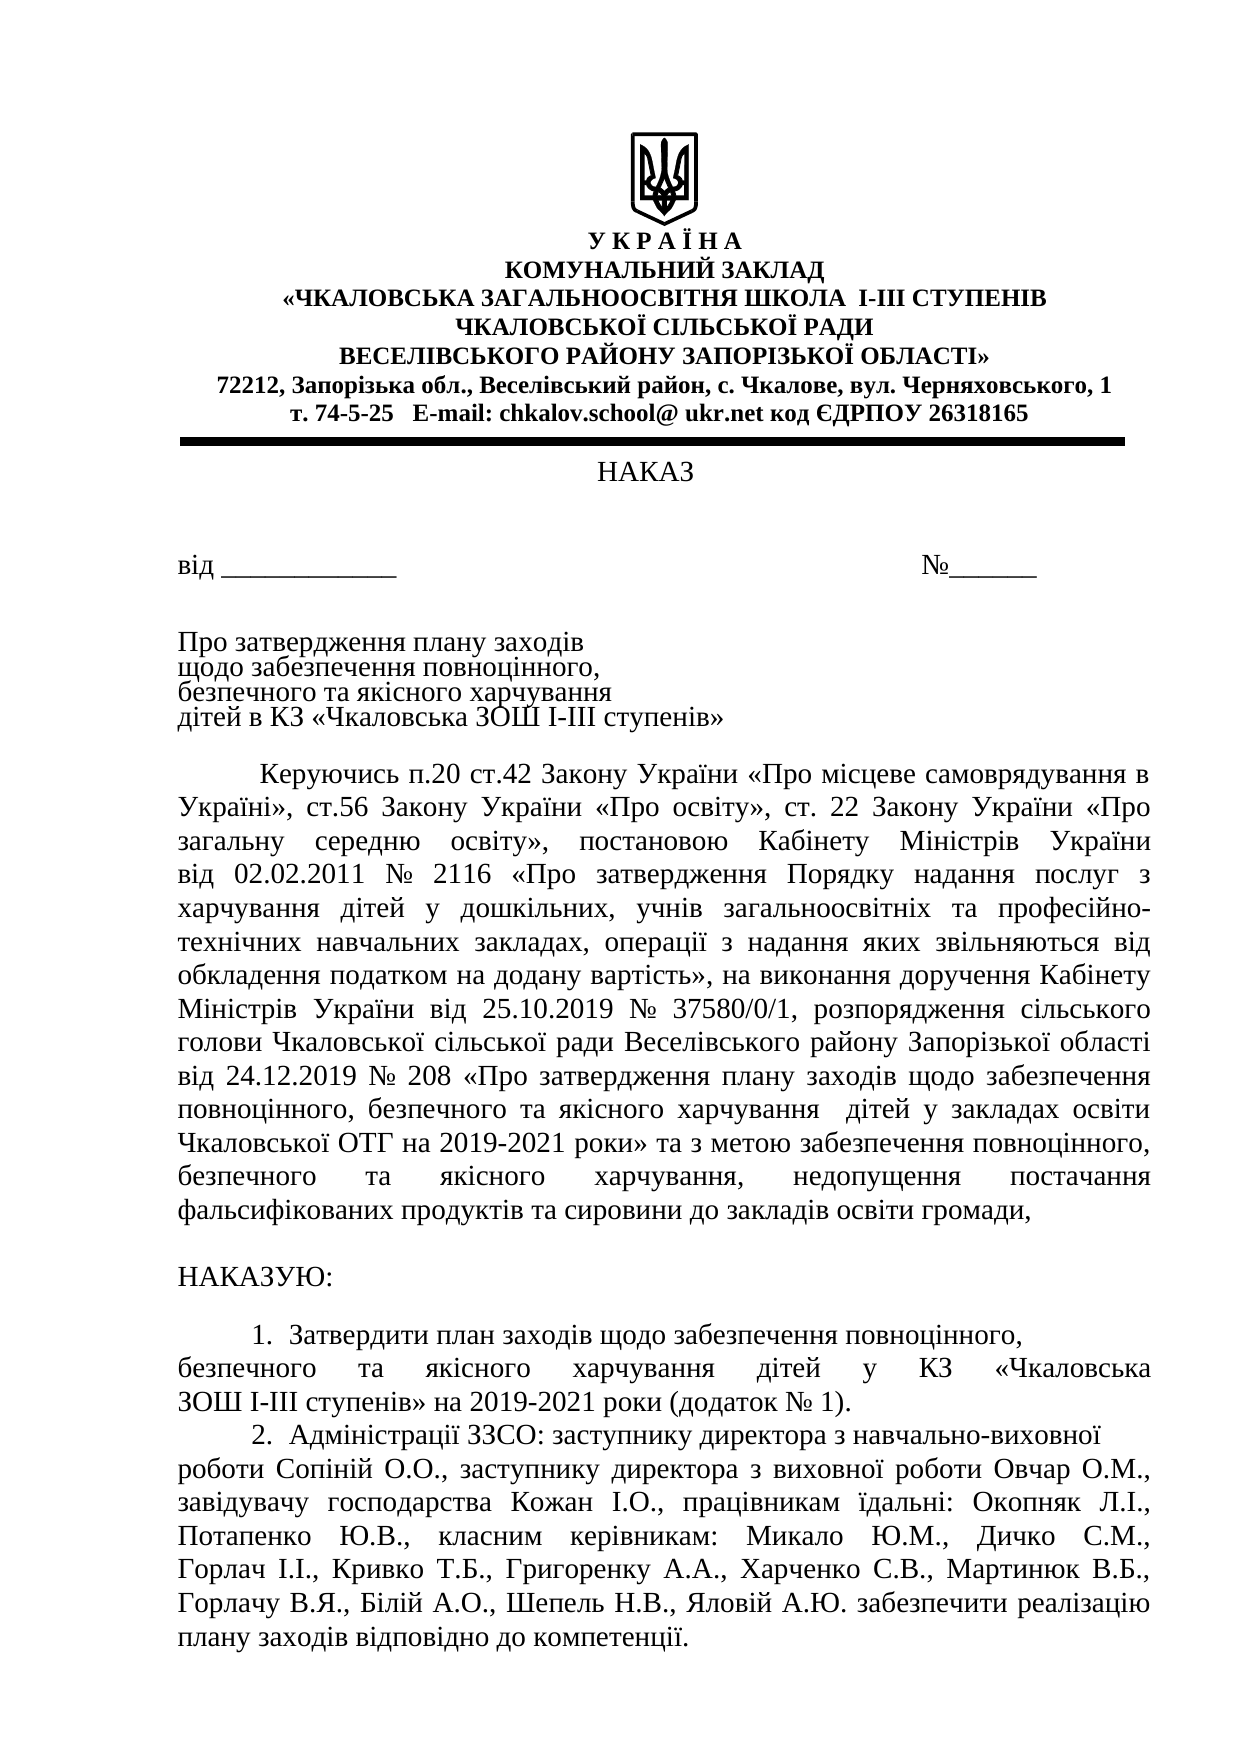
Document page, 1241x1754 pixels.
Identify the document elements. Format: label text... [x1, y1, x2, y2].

text У К Р А Ї Н А [177, 226, 1152, 255]
list Затвердити план заходів щодо забезпечення повноцінного, [251, 1317, 1152, 1350]
list Адміністрації ЗЗСО: заступнику директора з навчально-виховної [251, 1417, 1152, 1451]
text т. 74-5-25 E-mail: chkalov.school@ ukr.net код ЄДРПОУ 26318165 [177, 398, 1152, 427]
text дітей в КЗ «Чкаловська ЗОШ І-ІІІ ступенів» [177, 706, 1088, 731]
text «ЧКАЛОВСЬКА ЗАГАЛЬНООСВІТНЯ ШКОЛА І-ІІІ СТУПЕНІВ [177, 283, 1152, 312]
text НАКАЗ [187, 456, 1088, 487]
text роботи Сопіній О.О., заступнику директора з виховної роботи Овчар О.М., завідувачу господарства Кожан І.О., працівникам їдальні: Окопняк Л.І., Потапенко Ю.В., класним керівникам: Микало Ю.М., Дичко С.М., Горлач І.І., Кривко Т.Б., Григоренку А.А., Харченко С.В., Мартинюк В.Б., Горлачу В.Я., Білій А.О., Шепель Н.В., Яловій А.Ю. забезпечити реалізацію плану заходів відповідно до компетенції. [177, 1451, 1152, 1652]
text безпечного та якісного харчування дітей у КЗ «Чкаловська ЗОШ І-ІІІ ступенів» на 2019-2021 роки (додаток № 1). [177, 1350, 1152, 1417]
text щодо забезпечення повноцінного, [177, 656, 1088, 681]
text 72212, Запорізька обл., Веселівський район, с. Чкалове, вул. Черняховського, 1 [177, 370, 1152, 398]
text КОМУНАЛЬНИЙ ЗАКЛАД [177, 255, 1152, 283]
text ЧКАЛОВСЬКОЇ СІЛЬСЬКОЇ РАДИ [177, 312, 1152, 341]
text від ____________ №______ [177, 518, 1088, 581]
text безпечного та якісного харчування [177, 681, 1088, 706]
text Про затвердження плану заходів [177, 631, 1088, 656]
text НАКАЗУЮ: [177, 1259, 1152, 1317]
text Керуючись п.20 ст.42 Закону України «Про місцеве самоврядування в Україні», ст.56 Закону України «Про освіту», ст. 22 Закону України «Про загальну середню освіту», постановою Кабінету Міністрів України від 02.02.2011 № 2116 «Про затвердження Порядку надання послуг з харчування дітей у дошкільних, учнів загальноосвітніх та професійно-технічних навчальних закладах, операції з надання яких звільняються від обкладення податком на додану вартість», на виконання доручення Кабінету Міністрів України від 25.10.2019 № 37580/0/1, розпорядження сільського голови Чкаловської сільської ради Веселівського району Запорізької області від 24.12.2019 № 208 «Про затвердження плану заходів щодо забезпечення повноцінного, безпечного та якісного харчування дітей у закладах освіти Чкаловської ОТГ на 2019-2021 роки» та з метою забезпечення повноцінного, безпечного та якісного харчування, недопущення постачання фальсифікованих продуктів та сировини до закладів освіти громади, [177, 756, 1152, 1226]
text ВЕСЕЛІВСЬКОГО РАЙОНУ ЗАПОРІЗЬКОЇ ОБЛАСТІ» [177, 341, 1152, 370]
